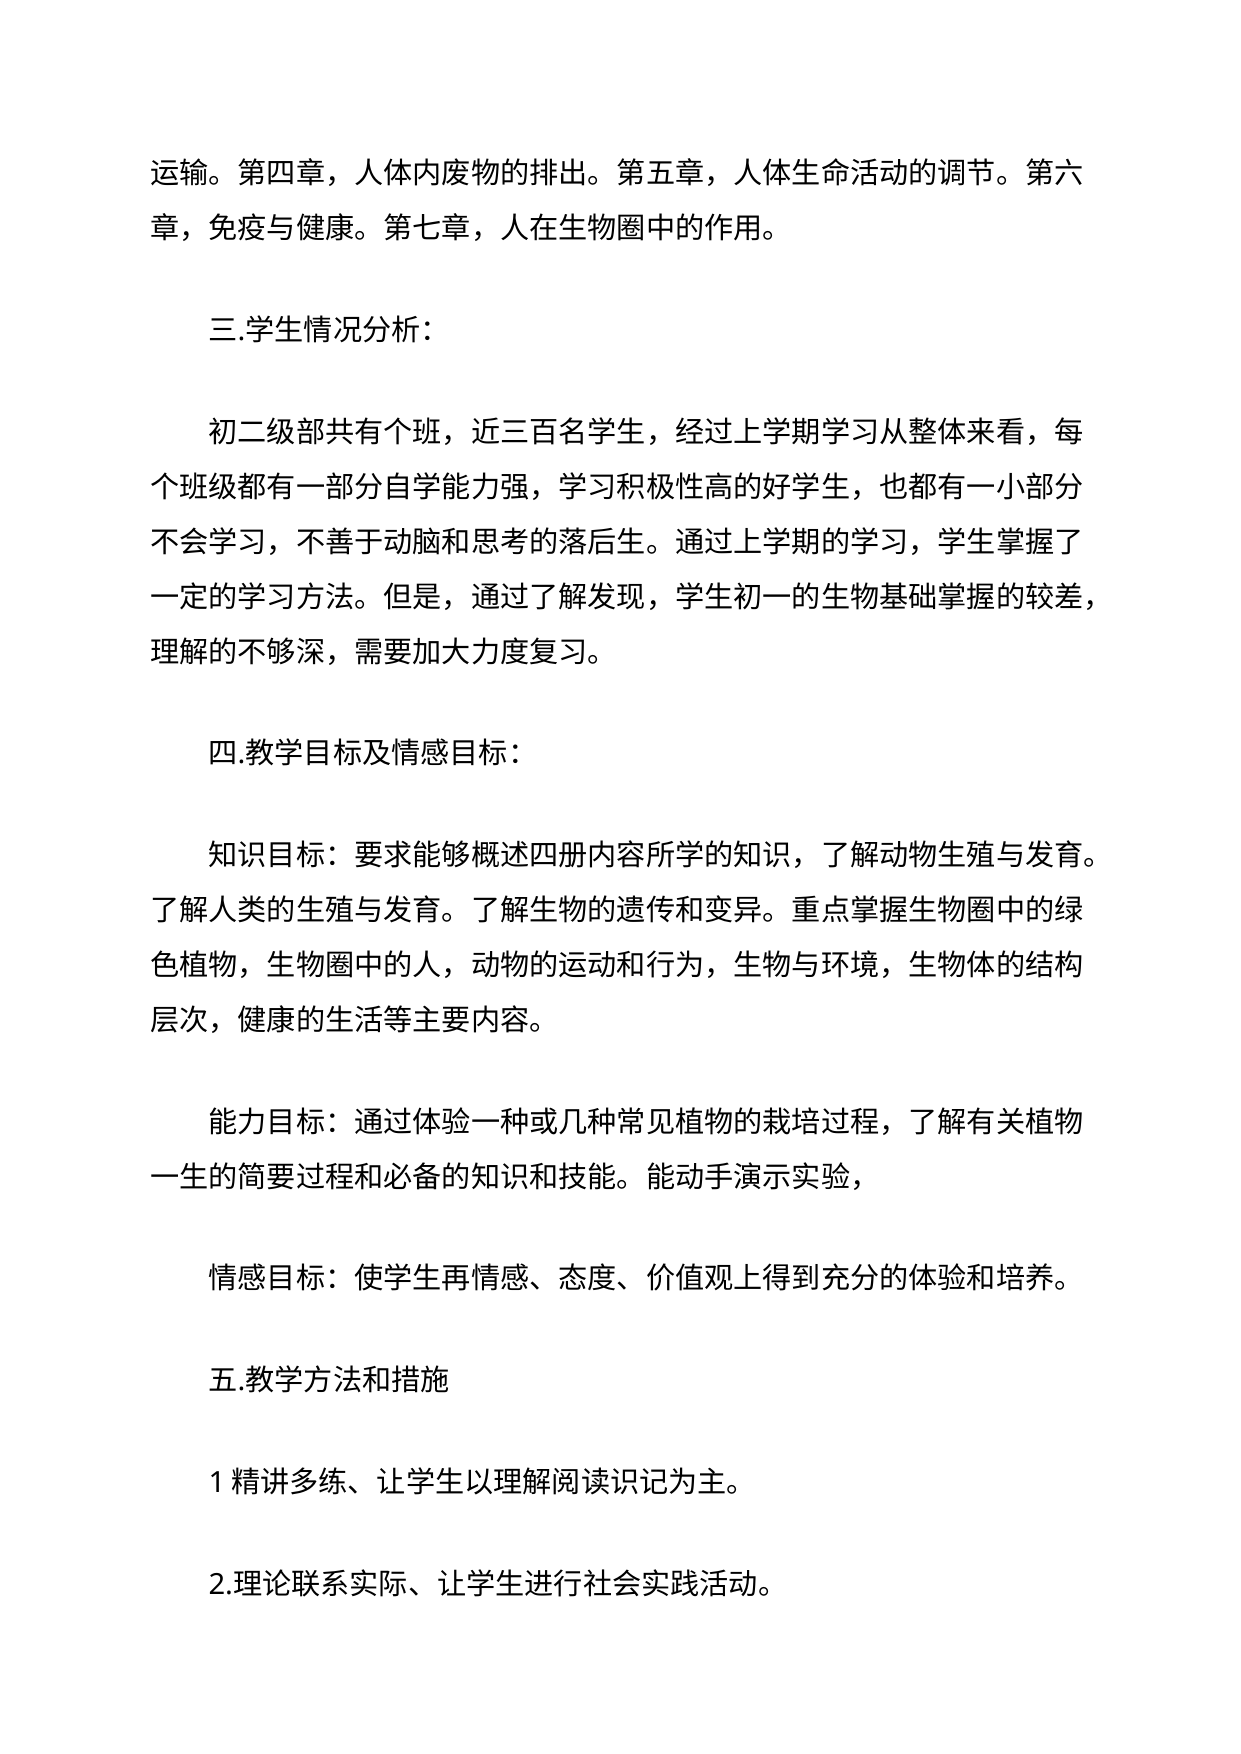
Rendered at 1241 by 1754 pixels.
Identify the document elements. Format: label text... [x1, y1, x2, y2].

text 2.理论联系实际、让学生进行社会实践活动。 [150, 1561, 1090, 1603]
text 情感目标：使学生再情感、态度、价值观上得到充分的体验和培养。 [150, 1255, 1090, 1297]
text 三.学生情况分析： [150, 307, 1090, 349]
text 四.教学目标及情感目标： [150, 730, 1090, 772]
text 能力目标：通过体验一种或几种常见植物的栽培过程，了解有关植物一生的简要过程和必备的知识和技能。能动手演示实验， [150, 1098, 1090, 1196]
text 知识目标：要求能够概述四册内容所学的知识，了解动物生殖与发育。了解人类的生殖与发育。了解生物的遗传和变异。重点掌握生物圈中的绿色植物，生物圈中的人，动物的运动和行为，生物与环境，生物体的结构层次，健康的生活等主要内容。 [150, 832, 1090, 1039]
text 初二级部共有个班，近三百名学生，经过上学期学习从整体来看，每个班级都有一部分自学能力强，学习积极性高的好学生，也都有一小部分不会学习，不善于动脑和思考的落后生。通过上学期的学习，学生掌握了一定的学习方法。但是，通过了解发现，学生初一的生物基础掌握的较差，理解的不够深，需要加大力度复习。 [150, 409, 1090, 671]
text 1精讲多练、让学生以理解阅读识记为主。 [150, 1459, 1090, 1501]
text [150, 150, 1090, 247]
text 五.教学方法和措施 [150, 1357, 1090, 1399]
